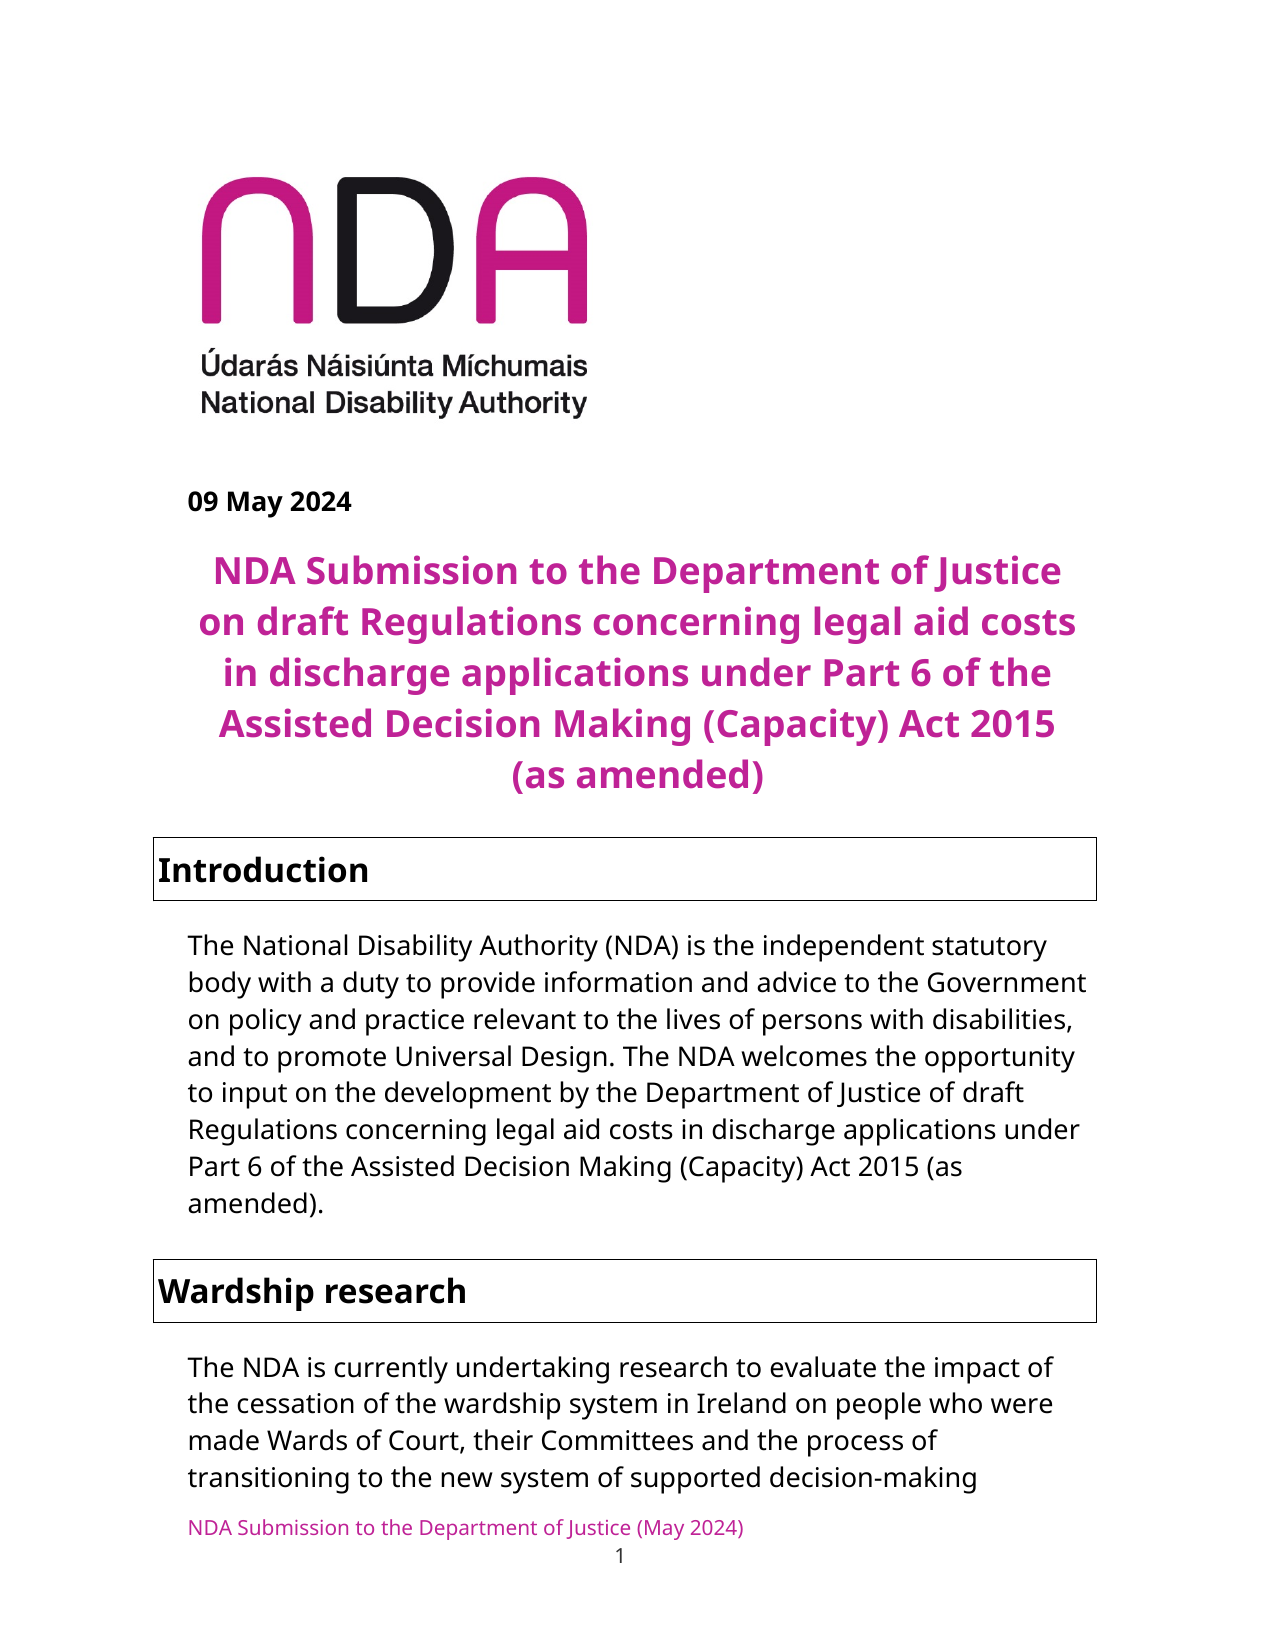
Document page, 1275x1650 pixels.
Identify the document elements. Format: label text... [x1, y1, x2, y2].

text The National Disability Authority (NDA) is the independent statutory body with a duty to provide information and advice to the Government on policy and practice relevant to the lives of persons with disabilities, and to promote Universal Design. The NDA welcomes the opportunity to input on the development by the Department of Justice of draft Regulations concerning legal aid costs in discharge applications under Part 6 of the Assisted Decision Making (Capacity) Act 2015 (as amended). [187, 926, 1087, 1221]
title NDA Submission to the Department of Justice on draft Regulations concerning legal aid costs in discharge applications under Part 6 of the Assisted Decision Making (Capacity) Act 2015 (as amended) [187, 544, 1087, 800]
text 09 May 2024 [187, 483, 1087, 519]
subtitle Introduction [154, 838, 1096, 900]
subtitle Wardship research [154, 1260, 1096, 1322]
picture [187, 150, 602, 446]
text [187, 1348, 1087, 1496]
